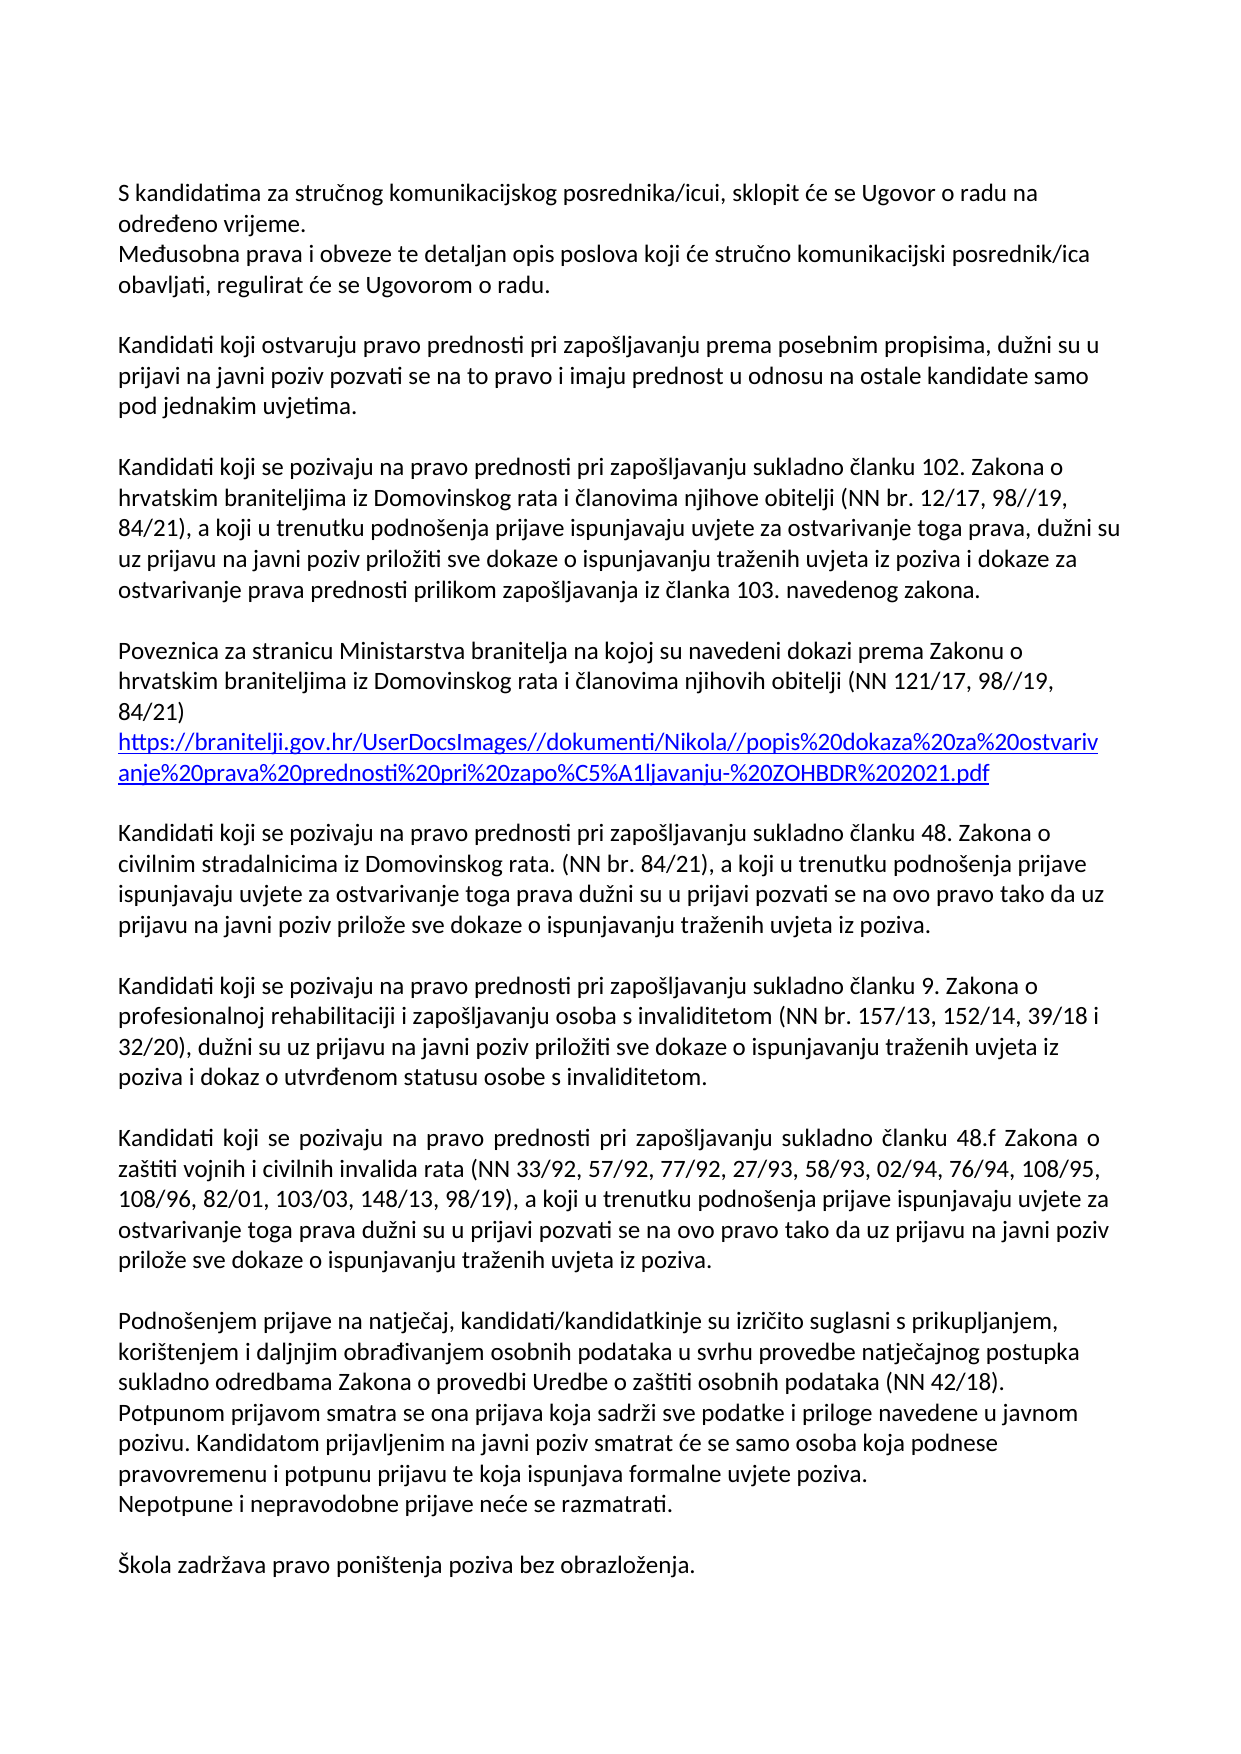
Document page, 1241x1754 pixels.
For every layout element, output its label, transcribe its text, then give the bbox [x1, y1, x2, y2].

text Poveznica za stranicu Ministarstva branitelja na kojoj su navedeni dokazi prema Zakonu o hrvatskim braniteljima iz Domovinskog rata i članovima njihovih obitelji (NN 121/17, 98//19, 84/21) [118, 635, 1094, 726]
text Kandidati koji ostvaruju pravo prednosti pri zapošljavanju prema posebnim propisima, dužni su u prijavi na javni poziv pozvati se na to pravo i imaju prednost u odnosu na ostale kandidate samo pod jednakim uvjetima. [118, 329, 1114, 421]
text 108/96, 82/01, 103/03, 148/13, 98/19), a koji u trenutku podnošenja prijave ispunjavaju uvjete za ostvarivanje toga prava dužni su u prijavi pozvati se na ovo pravo tako da uz prijavu na javni poziv prilože sve dokaze o ispunjavanju traženih uvjeta iz poziva. [118, 1183, 1109, 1275]
text Međusobna prava i obveze te detaljan opis poslova koji će stručno komunikacijski posrednik/ica obavljati, regulirat će se Ugovorom o radu. [118, 238, 1114, 299]
text https://branitelji.gov.hr/UserDocsImages//dokumenti/Nikola//popis%20dokaza%20za%20ostvariv anje%20prava%20prednosti%20pri%20zapo%C5%A1ljavanju-%20ZOHBDR%202021.pdf [118, 726, 1117, 787]
text Kandidati koji se pozivaju na pravo prednosti pri zapošljavanju sukladno članku 9. Zakona o profesionalnoj rehabilitaciji i zapošljavanju osoba s invaliditetom (NN br. 157/13, 152/14, 39/18 i 32/20), dužni su uz prijavu na javni poziv priložiti sve dokaze o ispunjavanju traženih uvjeta iz poziva i dokaz o utvrđenom statusu osobe s invaliditetom. [118, 970, 1114, 1092]
text Nepotpune i nepravodobne prijave neće se razmatrati. Škola zadržava pravo poništenja poziva bez obrazloženja. [118, 1488, 725, 1580]
text ostvarivanje prava prednosti prilikom zapošljavanja iz članka 103. navedenog zakona. [118, 574, 1238, 604]
text Podnošenjem prijave na natječaj, kandidati/kandidatkinje su izričito suglasni s prikupljanjem, korištenjem i daljnjim obrađivanjem osobnih podataka u svrhu provedbe natječajnog postupka sukladno odredbama Zakona o provedbi Uredbe o zaštiti osobnih podataka (NN 42/18). [118, 1305, 1114, 1397]
text S kandidatima za stručnog komunikacijskog posrednika/icui, sklopit će se Ugovor o radu na određeno vrijeme. [118, 177, 1114, 238]
text Kandidati koji se pozivaju na pravo prednosti pri zapošljavanju sukladno članku 102. Zakona o hrvatskim braniteljima iz Domovinskog rata i članovima njihove obitelji (NN br. 12/17, 98//19, 84/21), a koji u trenutku podnošenja prijave ispunjavaju uvjete za ostvarivanje toga prava, dužni su uz prijavu na javni poziv priložiti sve dokaze o ispunjavanju traženih uvjeta iz poziva i dokaze za [118, 452, 1137, 574]
text Kandidati koji se pozivaju na pravo prednosti pri zapošljavanju sukladno članku 48. Zakona o civilnim stradalnicima iz Domovinskog rata. (NN br. 84/21), a koji u trenutku podnošenja prijave ispunjavaju uvjete za ostvarivanje toga prava dužni su u prijavi pozvati se na ovo pravo tako da uz prijavu na javni poziv prilože sve dokaze o ispunjavanju traženih uvjeta iz poziva. [118, 817, 1114, 939]
text Kandidati koji se pozivaju na pravo prednosti pri zapošljavanju sukladno članku 48.f Zakona o zaštiti vojnih i civilnih invalida rata (NN 33/92, 57/92, 77/92, 27/93, 58/93, 02/94, 76/94, 108/95, [118, 1122, 1101, 1183]
text Potpunom prijavom smatra se ona prijava koja sadrži sve podatke i priloge navedene u javnom pozivu. Kandidatom prijavljenim na javni poziv smatrat će se samo osoba koja podnese pravovremenu i potpunu prijavu te koja ispunjava formalne uvjete poziva. [118, 1397, 1114, 1488]
